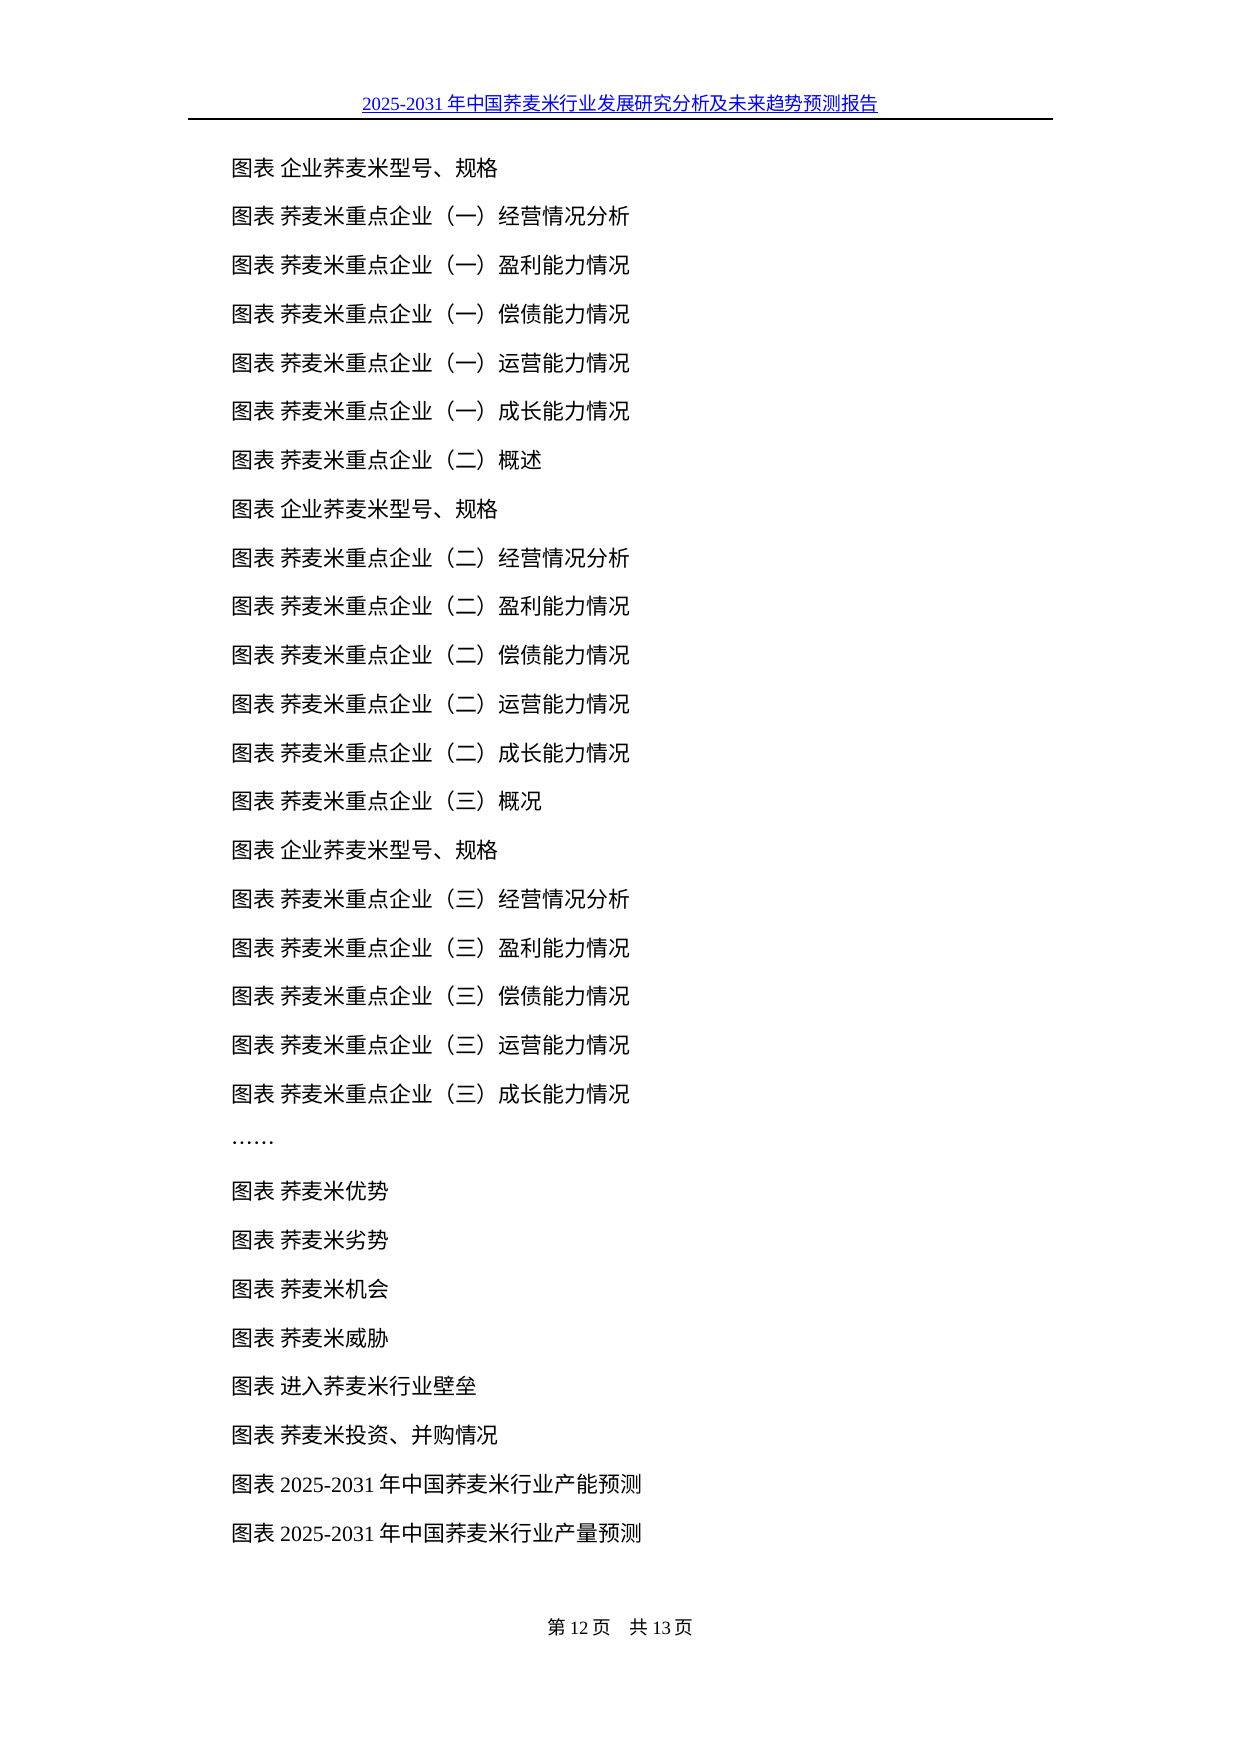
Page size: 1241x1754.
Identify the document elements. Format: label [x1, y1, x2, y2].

text [187, 150, 1053, 1548]
